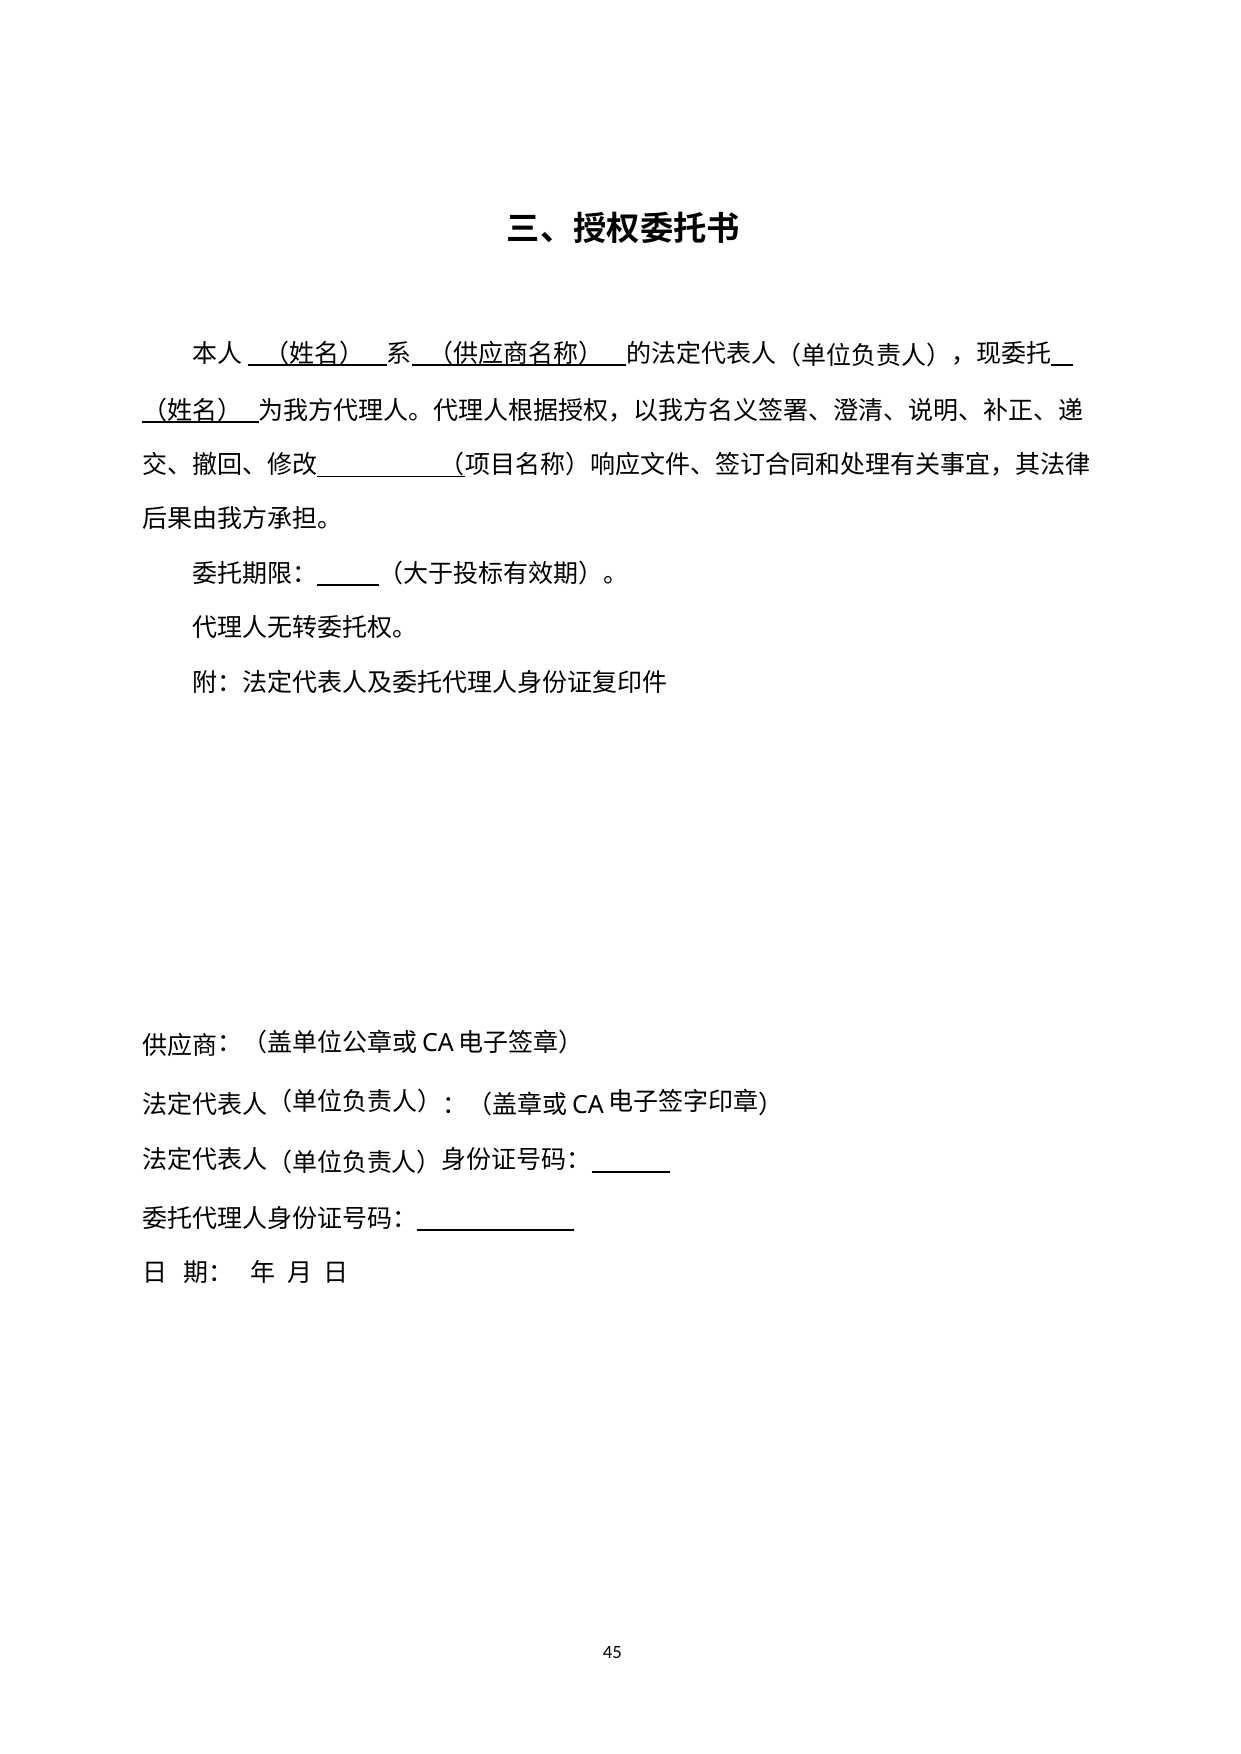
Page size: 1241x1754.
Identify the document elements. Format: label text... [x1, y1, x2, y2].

text 委托期限： （大于投标有效期）。 [142, 553, 1104, 589]
text 供应商：（盖单位公章或CA电子签章） [142, 1023, 1106, 1062]
text 委托代理人身份证号码： [142, 1198, 1104, 1235]
text 日 期： 年 月 日 [142, 1253, 1104, 1289]
text 附：法定代表人及委托代理人身份证复印件 [142, 662, 1104, 698]
text 本人 （姓名） 系 （供应商名称） 的法定代表人（单位负责人），现委托 （姓名） 为我方代理人。代理人根据授权，以我方名义签署、澄清、说明、补正、递交、撤回、修改 （项目名称）响应文件、签订合同和处理有关事宜，其法律后果由我方承担。 [142, 333, 1104, 535]
text 法定代表人（单位负责人）：（盖章或CA电子签字印章） [142, 1081, 1106, 1121]
text 代理人无转委托权。 [142, 608, 1104, 644]
subtitle 三、授权委托书 [142, 201, 1104, 249]
text 法定代表人（单位负责人）身份证号码： [142, 1140, 1104, 1179]
